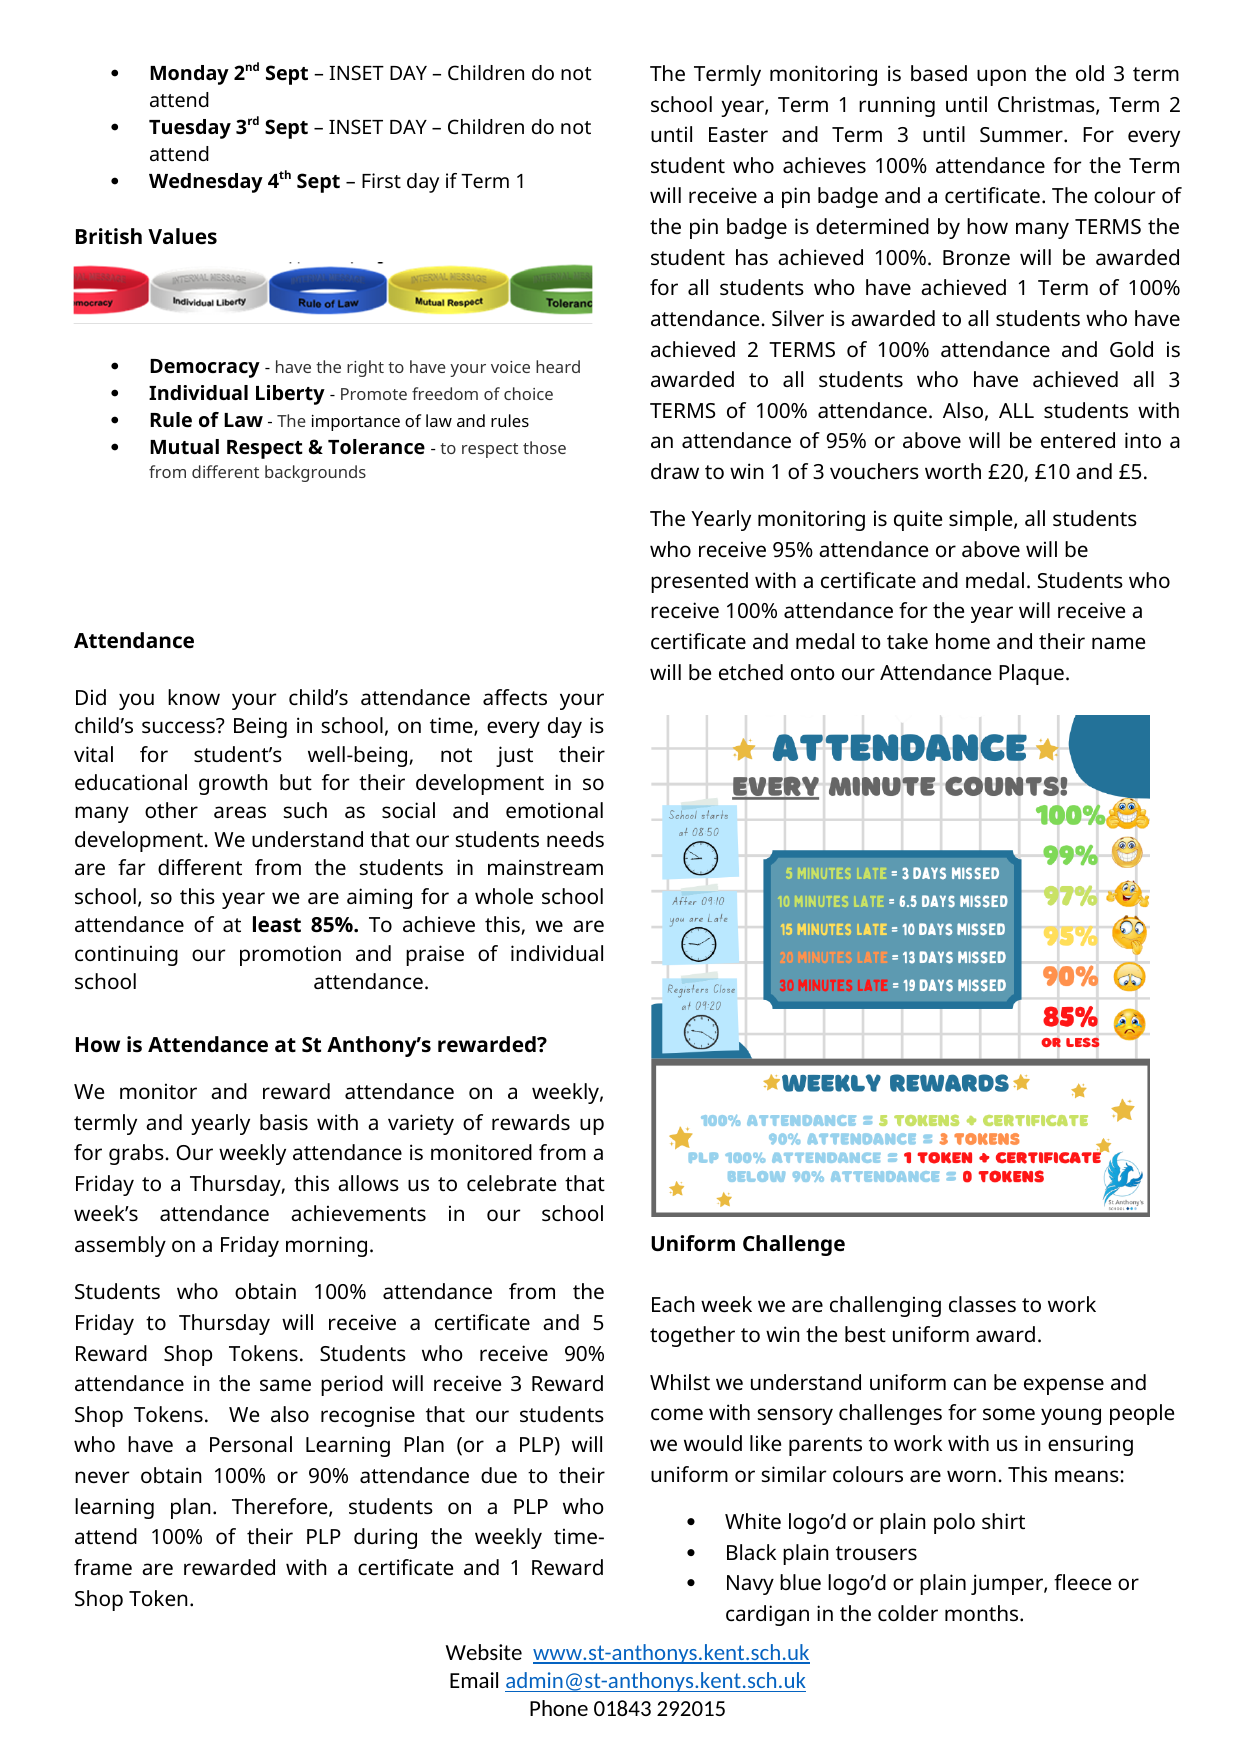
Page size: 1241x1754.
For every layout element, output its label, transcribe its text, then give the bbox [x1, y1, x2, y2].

list Black plain trousers [687, 1538, 1181, 1566]
list Mutual Respect & Tolerance - to respect those from different backgrounds [111, 433, 605, 483]
list Individual Liberty - Promote freedom of choice [111, 379, 605, 406]
text Whilst we understand uniform can be expense and come with sensory challenges for some young people we would like parents to work with us in ensuring uniform or similar colours are worn. This means: [650, 1368, 1181, 1488]
list Monday 2nd Sept – INSET DAY – Children do not attend [111, 59, 605, 113]
list White logo’d or plain polo shirt [687, 1507, 1181, 1535]
picture [73, 262, 593, 324]
list Tuesday 3rd Sept – INSET DAY – Children do not attend [111, 113, 605, 167]
picture [650, 715, 1150, 1215]
list Navy blue logo’d or plain jumper, fleece or cardigan in the colder months. [687, 1568, 1181, 1627]
text How is Attendance at St Anthony’s rewarded? [74, 1030, 605, 1058]
text We monitor and reward attendance on a weekly, termly and yearly basis with a variety of rewards up for grabs. Our weekly attendance is monitored from a Friday to a Thursday, this allows us to celebrate that week’s attendance achievements in our school assembly on a Friday morning. [74, 1077, 605, 1258]
list Democracy - have the right to have your voice heard [111, 280, 605, 379]
text Students who obtain 100% attendance from the Friday to Thursday will receive a certificate and 5 Reward Shop Tokens. Students who receive 90% attendance in the same period will receive 3 Reward Shop Tokens. We also recognise that our students who have a Personal Learning Plan (or a PLP) will never obtain 100% or 90% attendance due to their learning plan. Therefore, students on a PLP who attend 100% of their PLP during the weekly time-frame are rewarded with a certificate and 1 Reward Shop Token. [74, 1277, 605, 1612]
text Attendance Did you know your child’s attendance affects your child’s success? Being in school, on time, every day is vital for student’s well-being, not just their educational growth but for their development in so many other areas such as social and emotional development. We understand that our students needs are far different from the students in mainstream school, so this year we are aiming for a whole school attendance of at least 85%. To achieve this, we are continuing our promotion and praise of individual school attendance. [74, 626, 605, 1030]
list Rule of Law - The importance of law and rules [111, 406, 605, 433]
text The Termly monitoring is based upon the old 3 term school year, Term 1 running until Christmas, Term 2 until Easter and Term 3 until Summer. For every student who achieves 100% attendance for the Term will receive a pin badge and a certificate. The colour of the pin badge is determined by how many TERMS the student has achieved 100%. Bronze will be awarded for all students who have achieved 1 Term of 100% attendance. Silver is awarded to all students who have achieved 2 TERMS of 100% attendance and Gold is awarded to all students who have achieved all 3 TERMS of 100% attendance. Also, ALL students with an attendance of 95% or above will be entered into a draw to win 1 of 3 vouchers worth £20, £10 and £5. [650, 59, 1181, 486]
text British Values [74, 222, 605, 251]
list Wednesday 4th Sept – First day if Term 1 [111, 167, 605, 194]
